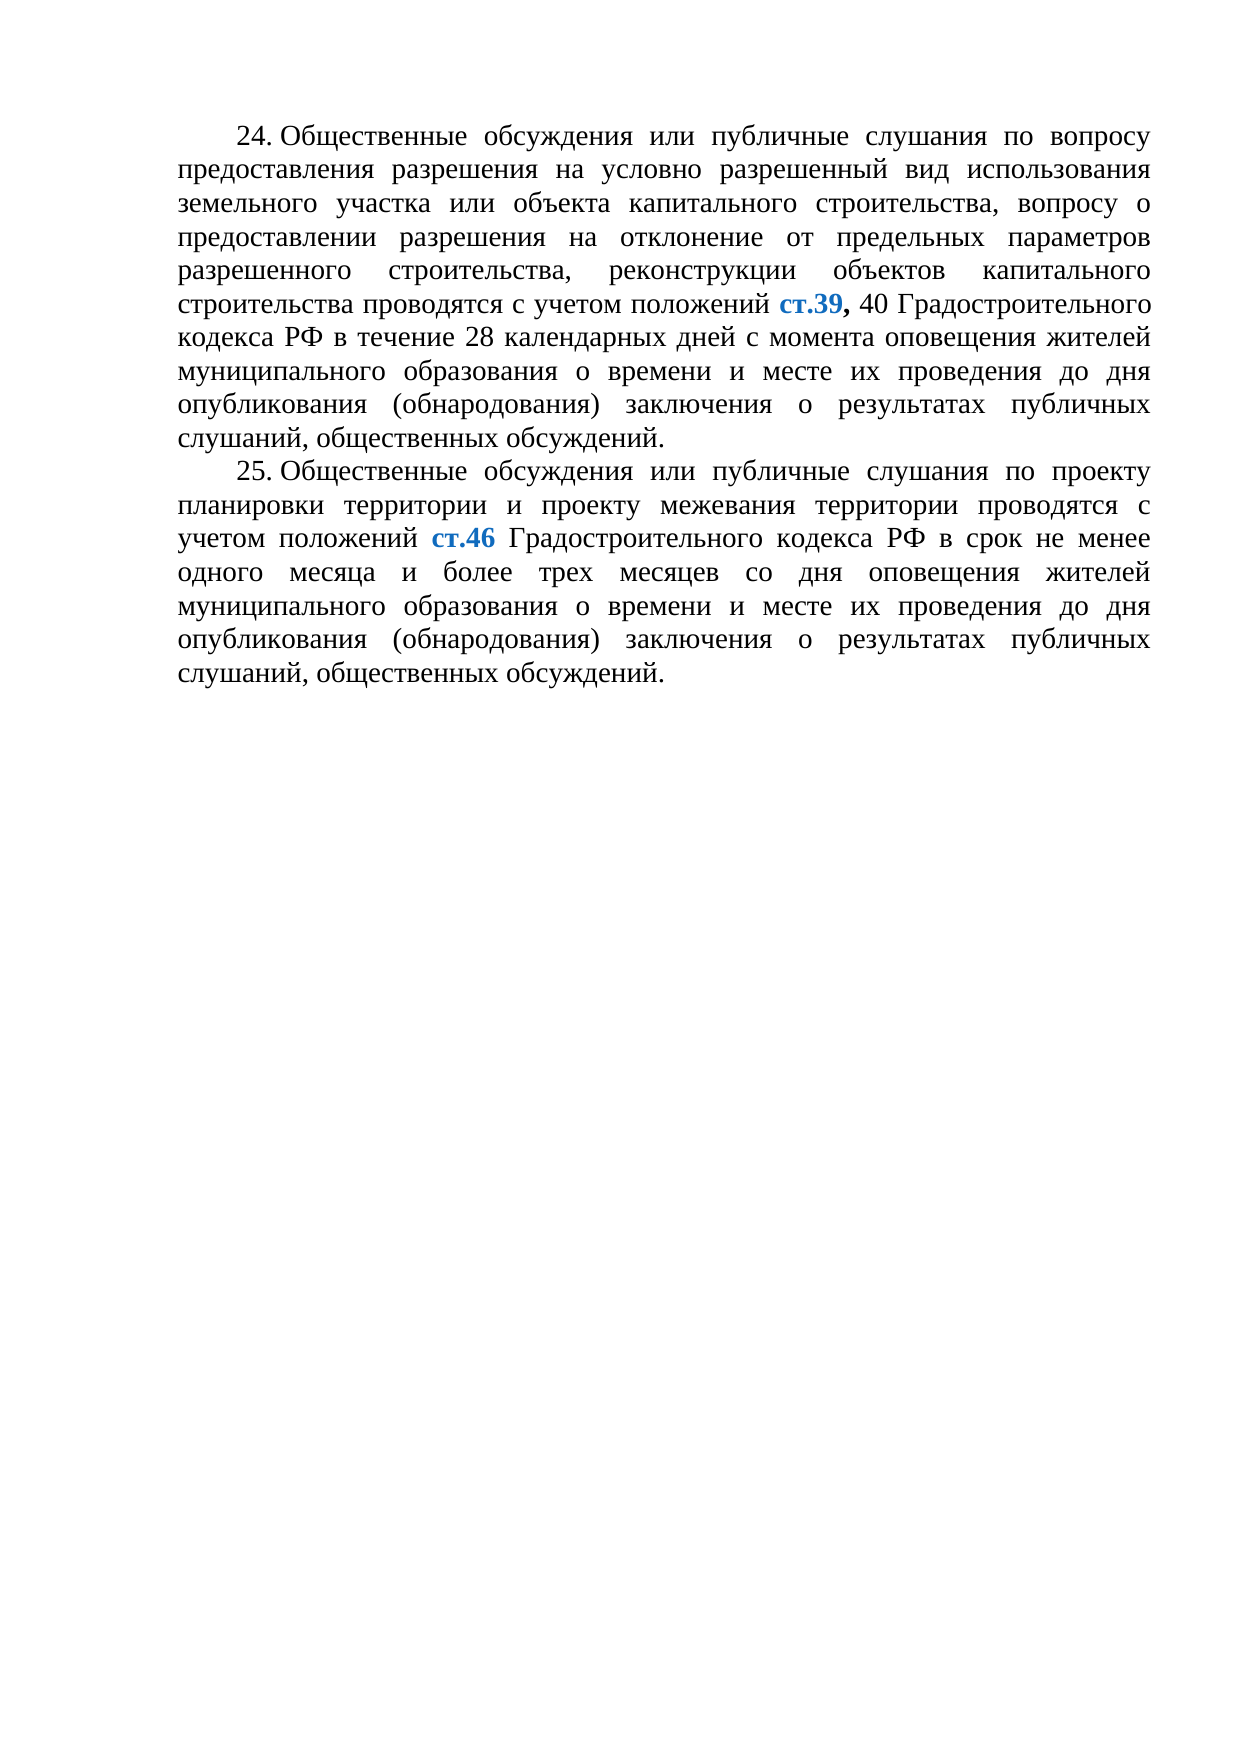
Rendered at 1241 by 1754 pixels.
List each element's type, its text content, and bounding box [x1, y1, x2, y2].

text 24. Общественные обсуждения или публичные слушания по вопросу предоставления разрешения на условно разрешенный вид использования земельного участка или объекта капитального строительства, вопросу о предоставлении разрешения на отклонение от предельных параметров разрешенного строительства, реконструкции объектов капитального строительства проводятся с учетом положений ст.39, 40 Градостроительного кодекса РФ в течение 28 календарных дней с момента оповещения жителей муниципального образования о времени и месте их проведения до дня опубликования (обнародования) заключения о результатах публичных слушаний, общественных обсуждений. [177, 118, 1152, 453]
text 25. Общественные обсуждения или публичные слушания по проекту планировки территории и проекту межевания территории проводятся с учетом положений ст.46 Градостроительного кодекса РФ в срок не менее одного месяца и более трех месяцев со дня оповещения жителей муниципального образования о времени и месте их проведения до дня опубликования (обнародования) заключения о результатах публичных слушаний, общественных обсуждений. [177, 453, 1152, 688]
